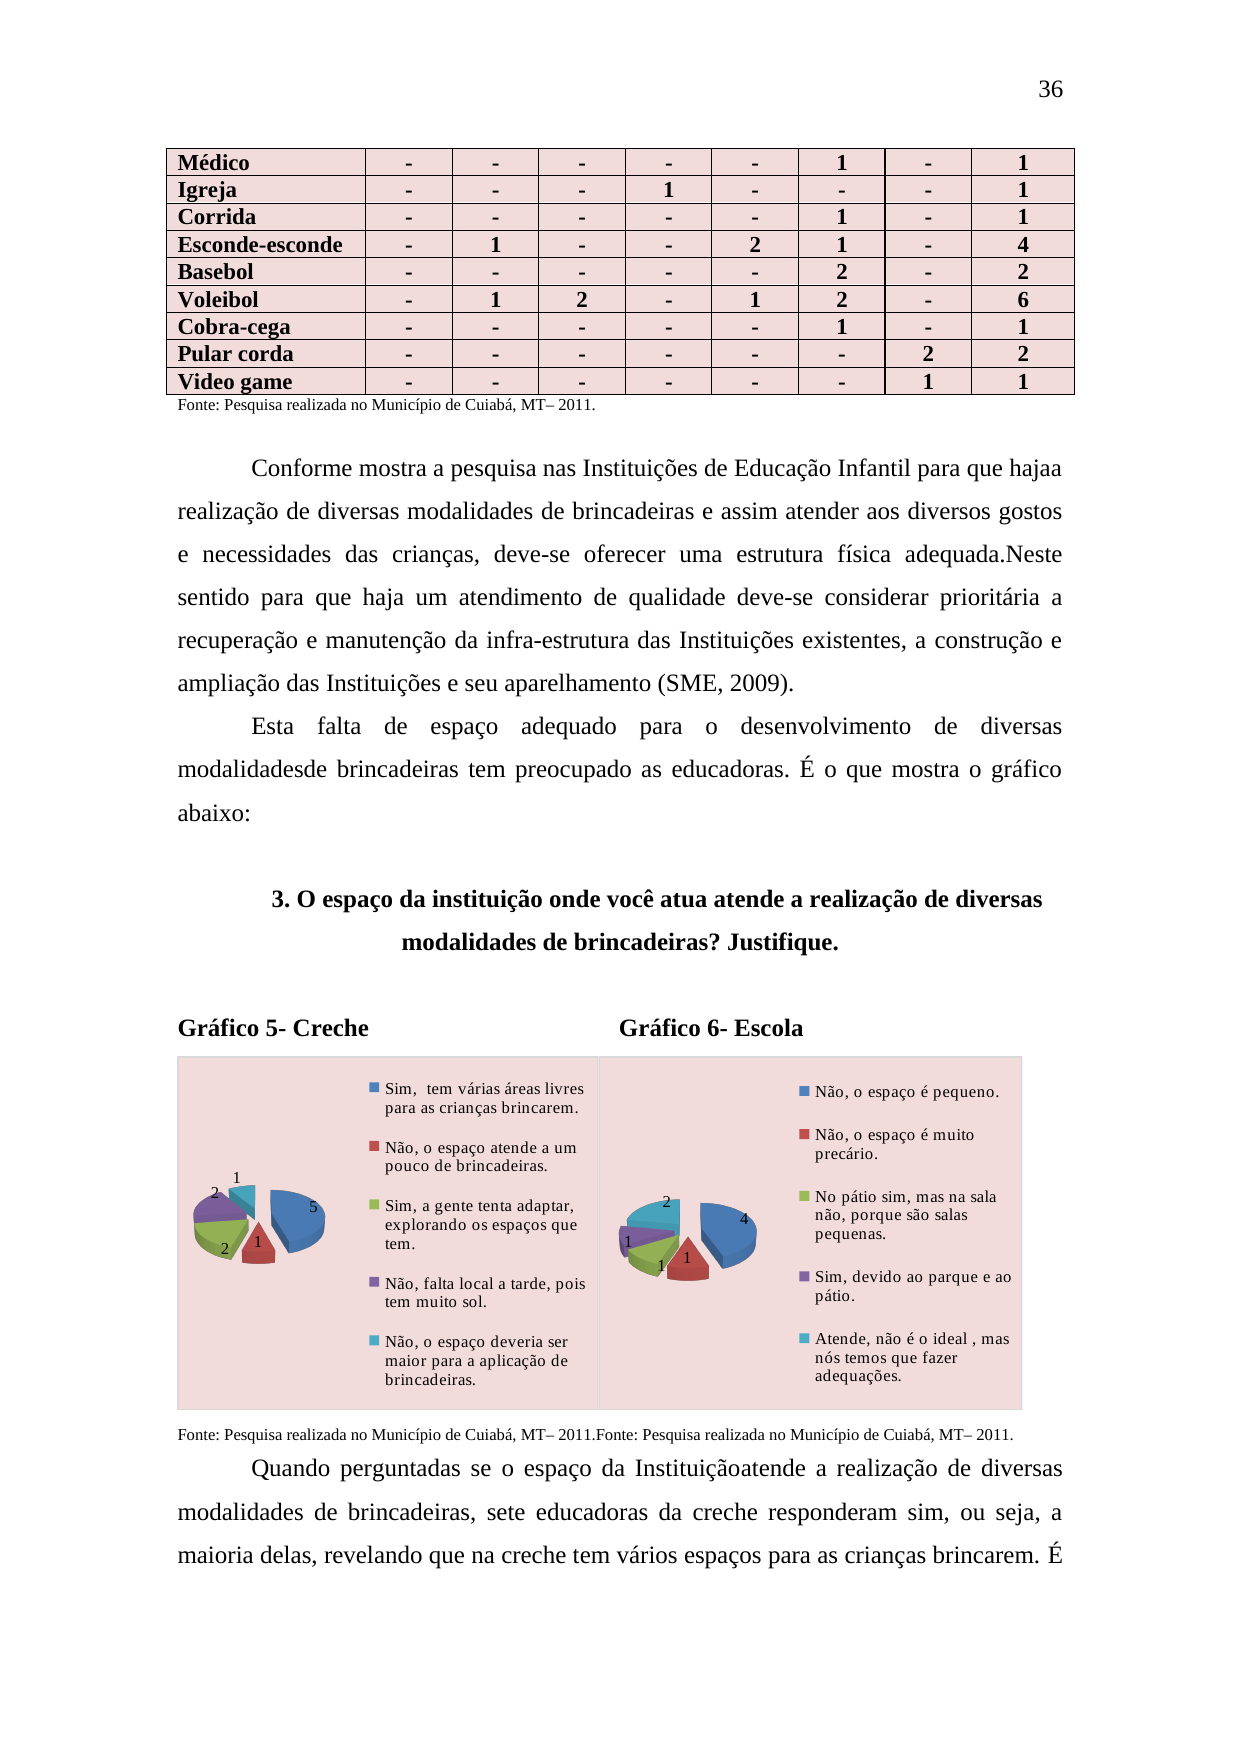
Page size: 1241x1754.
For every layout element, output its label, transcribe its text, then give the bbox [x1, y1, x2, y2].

table_cell Cobra-cega [167, 313, 365, 339]
table_cell - [453, 313, 538, 339]
table_cell 1 [799, 231, 884, 257]
table_cell - [886, 204, 971, 230]
table_cell - [799, 340, 884, 367]
table_cell - [366, 258, 452, 284]
table_cell Basebol [167, 258, 365, 284]
table_cell - [626, 204, 711, 230]
table_cell - [539, 258, 625, 284]
table_cell 2 [886, 340, 971, 367]
table_cell - [799, 368, 884, 394]
table_cell 1 [972, 204, 1074, 230]
table_cell - [886, 231, 971, 257]
table_cell 1 [972, 176, 1074, 202]
table_cell - [799, 176, 884, 202]
table_cell Médico [167, 149, 365, 175]
table_cell 1 [799, 204, 884, 230]
table_cell - [366, 149, 452, 175]
table_cell 1 [972, 313, 1074, 339]
table_cell - [712, 258, 798, 284]
table_cell 1 [972, 368, 1074, 394]
table_cell - [539, 340, 625, 367]
table_cell - [366, 204, 452, 230]
text Conforme mostra a pesquisa nas Instituições de Educação Infantil para que hajaa realização de diversas modalidades de brincadeiras e assim atender aos diversos gostos e necessidades das crianças, deve-se oferecer uma estrutura física adequada.Neste sentido para que haja um atendimento de qualidade deve-se considerar prioritária a recuperação e manutenção da infra-estrutura das Instituições existentes, a construção e ampliação das Instituições e seu aparelhamento (SME, 2009). [177, 453, 1063, 697]
table_cell 2 [972, 340, 1074, 367]
table_cell - [886, 286, 971, 312]
table_cell 1 [799, 149, 884, 175]
table_cell - [712, 313, 798, 339]
table_cell 2 [799, 258, 884, 284]
table_cell - [886, 258, 971, 284]
table_cell Igreja [167, 176, 365, 202]
table_cell 1 [972, 149, 1074, 175]
table_cell - [366, 340, 452, 367]
table_cell - [712, 204, 798, 230]
table_cell 1 [626, 176, 711, 202]
table_cell - [626, 149, 711, 175]
table_cell - [712, 340, 798, 367]
table_cell 6 [972, 286, 1074, 312]
table_cell Pular corda [167, 340, 365, 367]
table_cell - [453, 258, 538, 284]
table_cell - [539, 368, 625, 394]
table_cell - [453, 340, 538, 367]
table_cell - [712, 368, 798, 394]
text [177, 1453, 1063, 1568]
table_cell - [366, 231, 452, 257]
table_cell 2 [539, 286, 625, 312]
table_cell 4 [972, 231, 1074, 257]
table_cell - [366, 313, 452, 339]
table_cell - [886, 149, 971, 175]
table_cell - [626, 368, 711, 394]
table_cell 1 [799, 313, 884, 339]
table_cell 2 [799, 286, 884, 312]
table_cell - [712, 149, 798, 175]
table_cell - [626, 313, 711, 339]
text Esta falta de espaço adequado para o desenvolvimento de diversas modalidadesde brincadeiras tem preocupado as educadoras. É o que mostra o gráfico abaixo: [177, 711, 1063, 826]
table_cell - [539, 231, 625, 257]
table_cell - [453, 149, 538, 175]
table_cell - [366, 368, 452, 394]
table_cell - [453, 204, 538, 230]
table_cell 1 [712, 286, 798, 312]
table_cell - [626, 340, 711, 367]
table_cell - [626, 231, 711, 257]
table_cell 2 [712, 231, 798, 257]
table_cell Corrida [167, 204, 365, 230]
table_cell 1 [453, 286, 538, 312]
table_cell Voleibol [167, 286, 365, 312]
text Fonte: Pesquisa realizada no Município de Cuiabá, MT– 2011. [177, 395, 1063, 414]
text Fonte: Pesquisa realizada no Município de Cuiabá, MT– 2011.Fonte: Pesquisa realizada no Município de Cuiabá, MT– 2011. [177, 1425, 1063, 1444]
table_cell - [366, 176, 452, 202]
table_cell Video game [167, 368, 365, 394]
table_cell - [539, 204, 625, 230]
table_cell - [453, 176, 538, 202]
table_cell 2 [972, 258, 1074, 284]
table_cell 1 [886, 368, 971, 394]
table_cell Esconde-esconde [167, 231, 365, 257]
table_cell - [366, 286, 452, 312]
table_cell 1 [453, 231, 538, 257]
table_cell - [886, 313, 971, 339]
text Gráfico 5- Creche Gráfico 6- Escola [177, 1013, 1063, 1042]
table_cell - [453, 368, 538, 394]
table_cell - [712, 176, 798, 202]
text 3. O espaço da instituição onde você atua atende a realização de diversas modalidades de brincadeiras? Justifique. [177, 884, 1063, 956]
table_cell - [626, 286, 711, 312]
table_cell - [539, 149, 625, 175]
table_cell - [886, 176, 971, 202]
table_cell - [539, 313, 625, 339]
table_cell - [539, 176, 625, 202]
table_cell - [626, 258, 711, 284]
